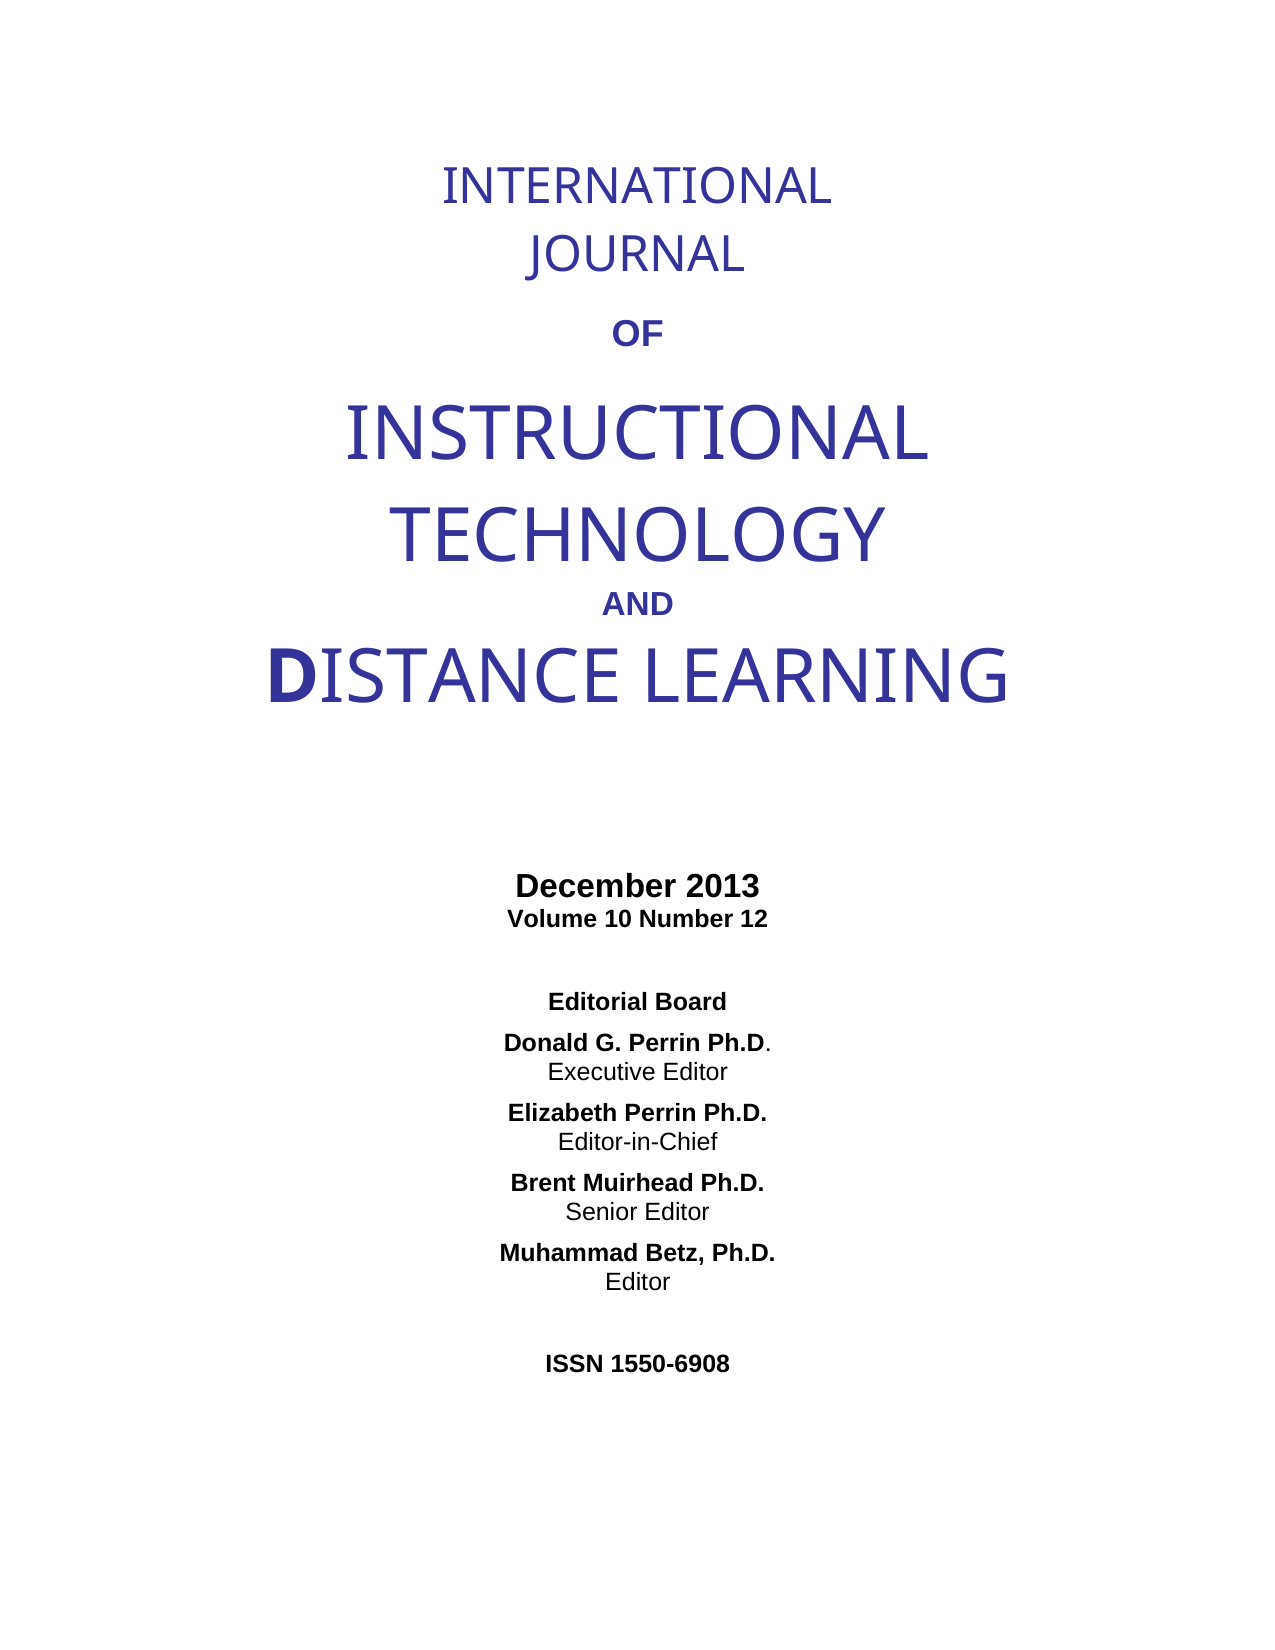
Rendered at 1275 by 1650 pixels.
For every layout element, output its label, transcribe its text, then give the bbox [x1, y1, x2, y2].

subtitle InternAtional Journal [187, 150, 1087, 286]
text ISSN 1550-6908 [187, 1349, 1087, 1378]
text Brent Muirhead Ph.D. Senior Editor [187, 1168, 1087, 1226]
text Muhammad Betz, Ph.D. Editor [187, 1238, 1087, 1296]
text December 2013 Volume 10 Number 12 [187, 866, 1087, 933]
text Elizabeth Perrin Ph.D. Editor-in-Chief [187, 1098, 1087, 1156]
subtitle Instructional Technology and Distance Learning [187, 379, 1087, 724]
text Editorial Board [187, 987, 1087, 1016]
text Donald G. Perrin Ph.D. Executive Editor [187, 1028, 1087, 1086]
subtitle of [187, 311, 1087, 354]
